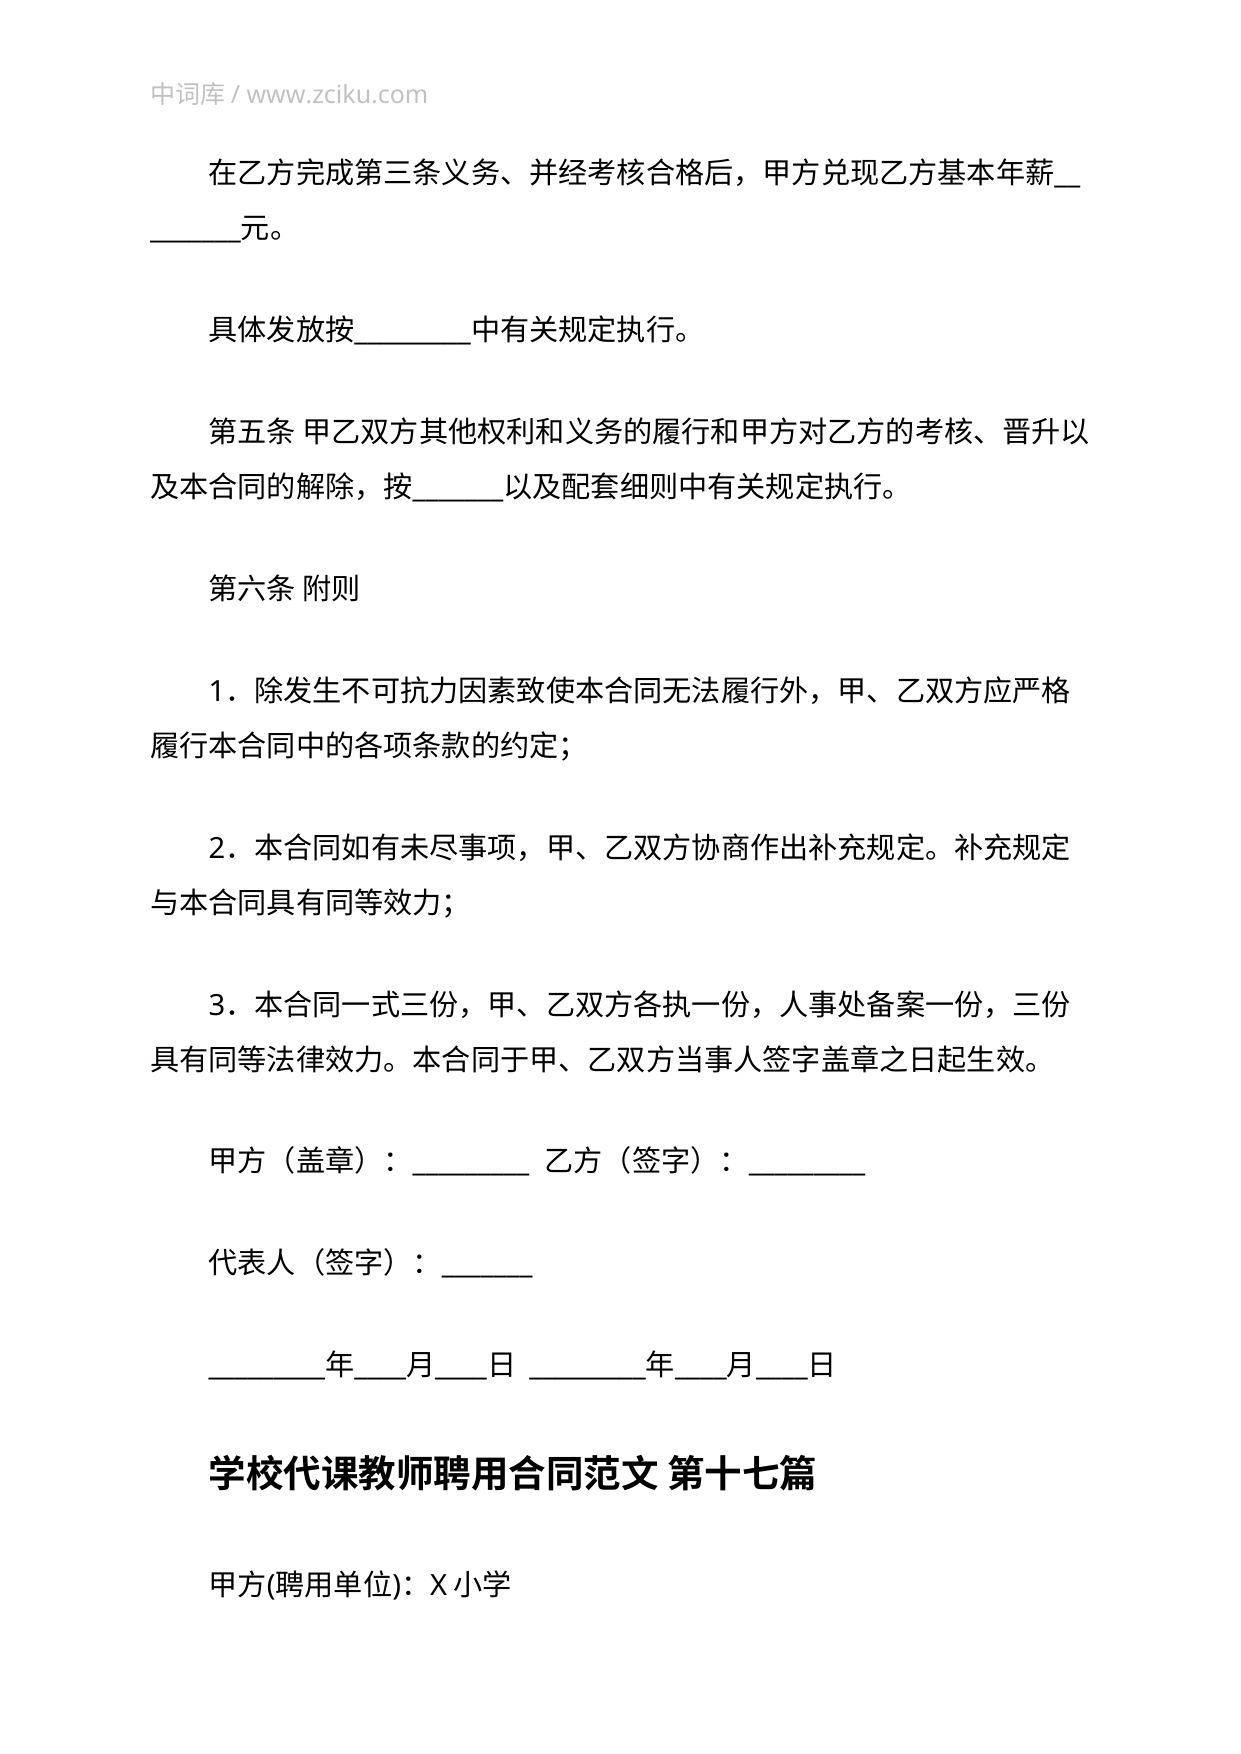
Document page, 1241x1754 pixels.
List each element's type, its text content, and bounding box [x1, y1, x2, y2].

text 3．本合同一式三份，甲、乙双方各执一份，人事处备案一份，三份具有同等法律效力。本合同于甲、乙双方当事人签字盖章之日起生效。 [150, 981, 1090, 1078]
text _________年____月____日 _________年____月____日 [150, 1342, 1090, 1384]
text 在乙方完成第三条义务、并经考核合格后，甲方兑现乙方基本年薪_________元。 [150, 150, 1090, 247]
text 第五条 甲乙双方其他权利和义务的履行和甲方对乙方的考核、晋升以及本合同的解除，按_______以及配套细则中有关规定执行。 [150, 409, 1090, 506]
text 1．除发生不可抗力因素致使本合同无法履行外，甲、乙双方应严格履行本合同中的各项条款的约定； [150, 668, 1090, 765]
text 2．本合同如有未尽事项，甲、乙双方协商作出补充规定。补充规定与本合同具有同等效力； [150, 824, 1090, 922]
text 甲方(聘用单位)：X小学 [150, 1561, 1090, 1604]
text 学校代课教师聘用合同范文 第十七篇 [150, 1444, 1090, 1498]
text 代表人（签字）：_______ [150, 1240, 1090, 1282]
text 第六条 附则 [150, 566, 1090, 608]
text 具体发放按_________中有关规定执行。 [150, 307, 1090, 349]
text 甲方（盖章）：_________ 乙方（签字）：_________ [150, 1138, 1090, 1180]
